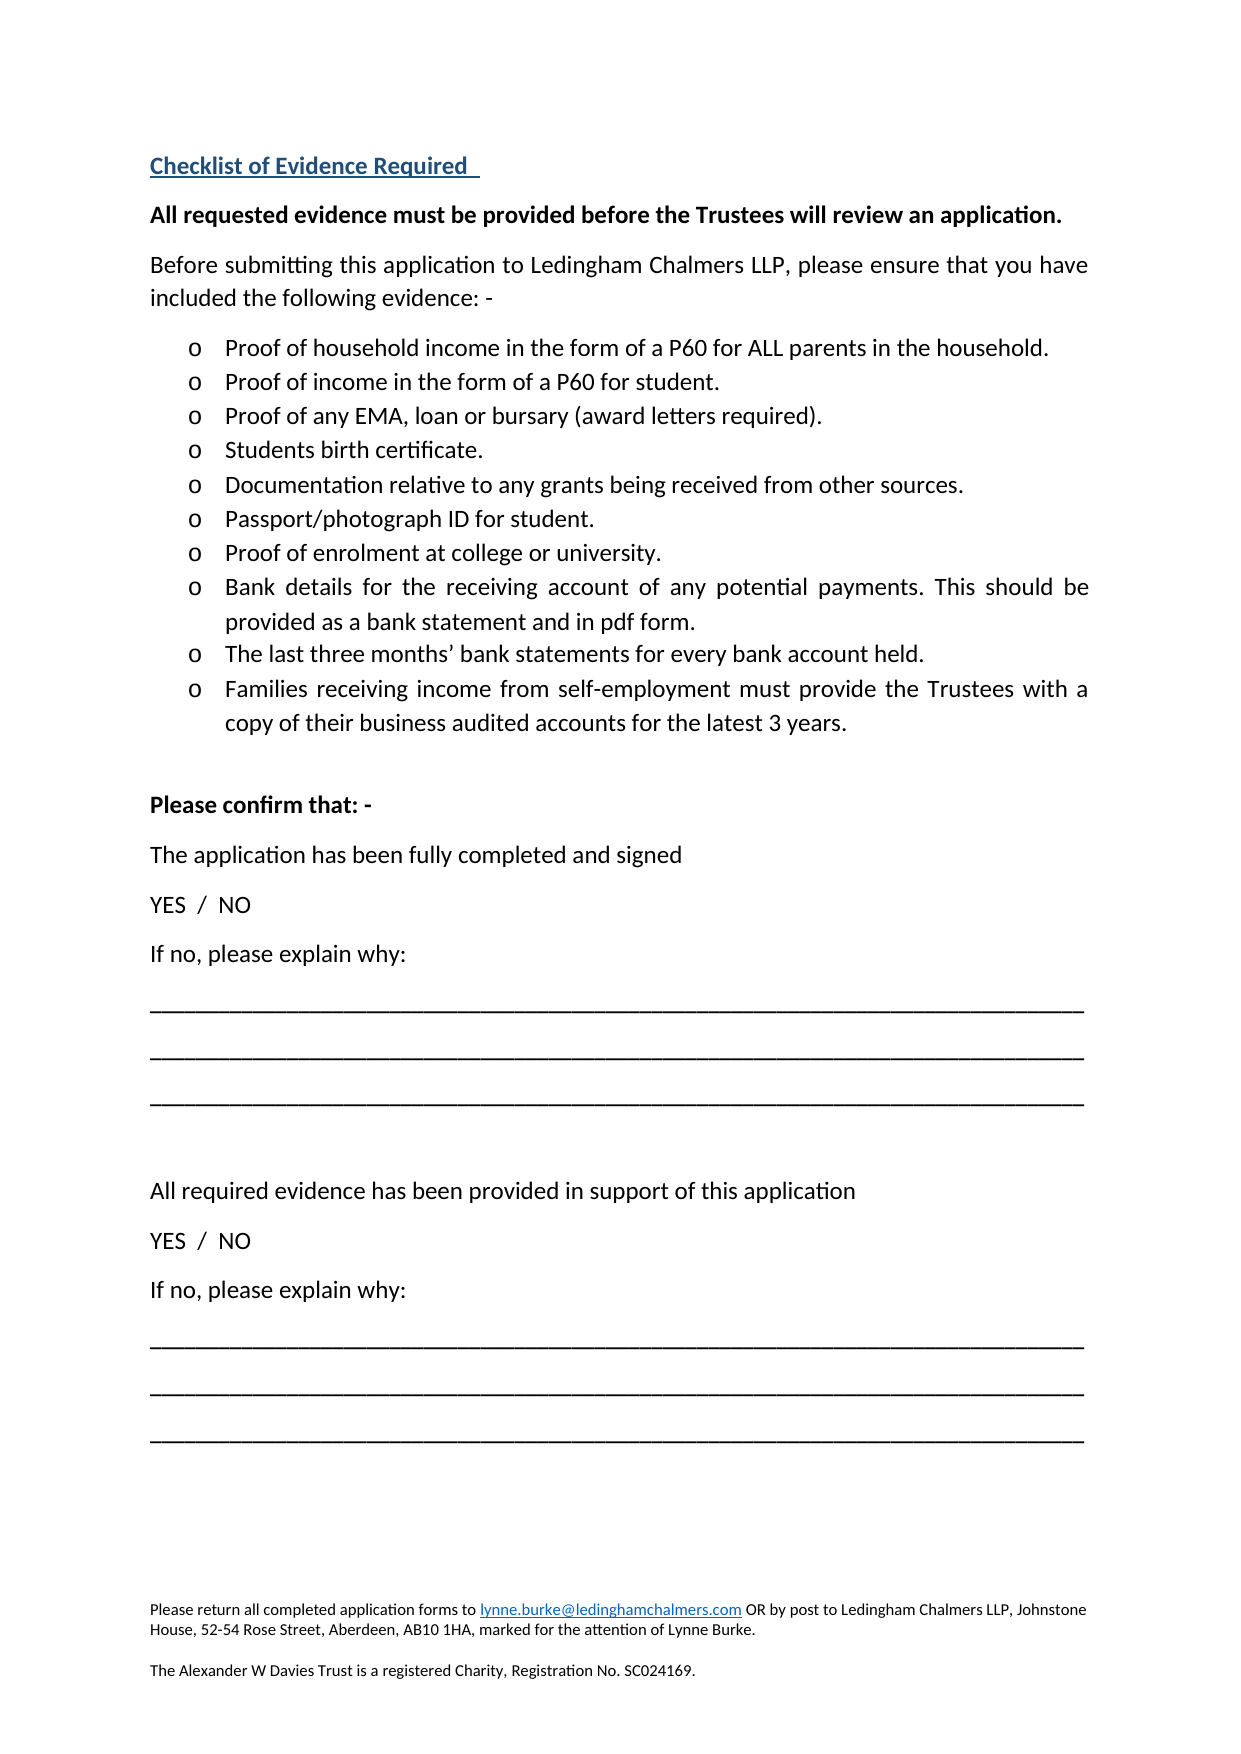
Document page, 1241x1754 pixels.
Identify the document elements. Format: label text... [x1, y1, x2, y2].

text If no, please explain why: [150, 938, 1090, 969]
text __________________________________________________________________________________ [150, 1082, 1090, 1110]
list Proof of income in the form of a P60 for student. [187, 366, 1090, 398]
text If no, please explain why: [150, 1274, 1090, 1305]
text The application has been fully completed and signed [150, 839, 1090, 870]
text All required evidence has been provided in support of this application [150, 1175, 1090, 1206]
list Proof of any EMA, loan or bursary (award letters required). [187, 400, 1090, 432]
text Please confirm that: - [150, 789, 1090, 820]
text YES / NO [150, 889, 1090, 919]
list Families receiving income from self-employment must provide the Trustees with a copy of their business audited accounts for the latest 3 years. [187, 673, 1090, 738]
text __________________________________________________________________________________ [150, 1418, 1090, 1446]
list Proof of household income in the form of a P60 for ALL parents in the household. [187, 332, 1090, 363]
list Bank details for the receiving account of any potential payments. This should be provided as a bank statement and in pdf form. [187, 572, 1090, 636]
text __________________________________________________________________________________ [150, 1035, 1090, 1063]
list Proof of enrolment at college or university. [187, 537, 1090, 569]
text Before submitting this application to Ledingham Chalmers LLP, please ensure that you have included the following evidence: - [150, 249, 1090, 313]
text Checklist of Evidence Required [150, 150, 1090, 181]
list The last three months’ bank statements for every bank account held. [187, 639, 1090, 670]
list Students birth certificate. [187, 434, 1090, 466]
text __________________________________________________________________________________ [150, 1371, 1090, 1399]
list Passport/photograph ID for student. [187, 503, 1090, 535]
text All requested evidence must be provided before the Trustees will review an application. [150, 199, 1090, 230]
list Documentation relative to any grants being received from other sources. [187, 469, 1090, 501]
text YES / NO [150, 1225, 1090, 1256]
text __________________________________________________________________________________ [150, 988, 1090, 1016]
text __________________________________________________________________________________ [150, 1324, 1090, 1352]
